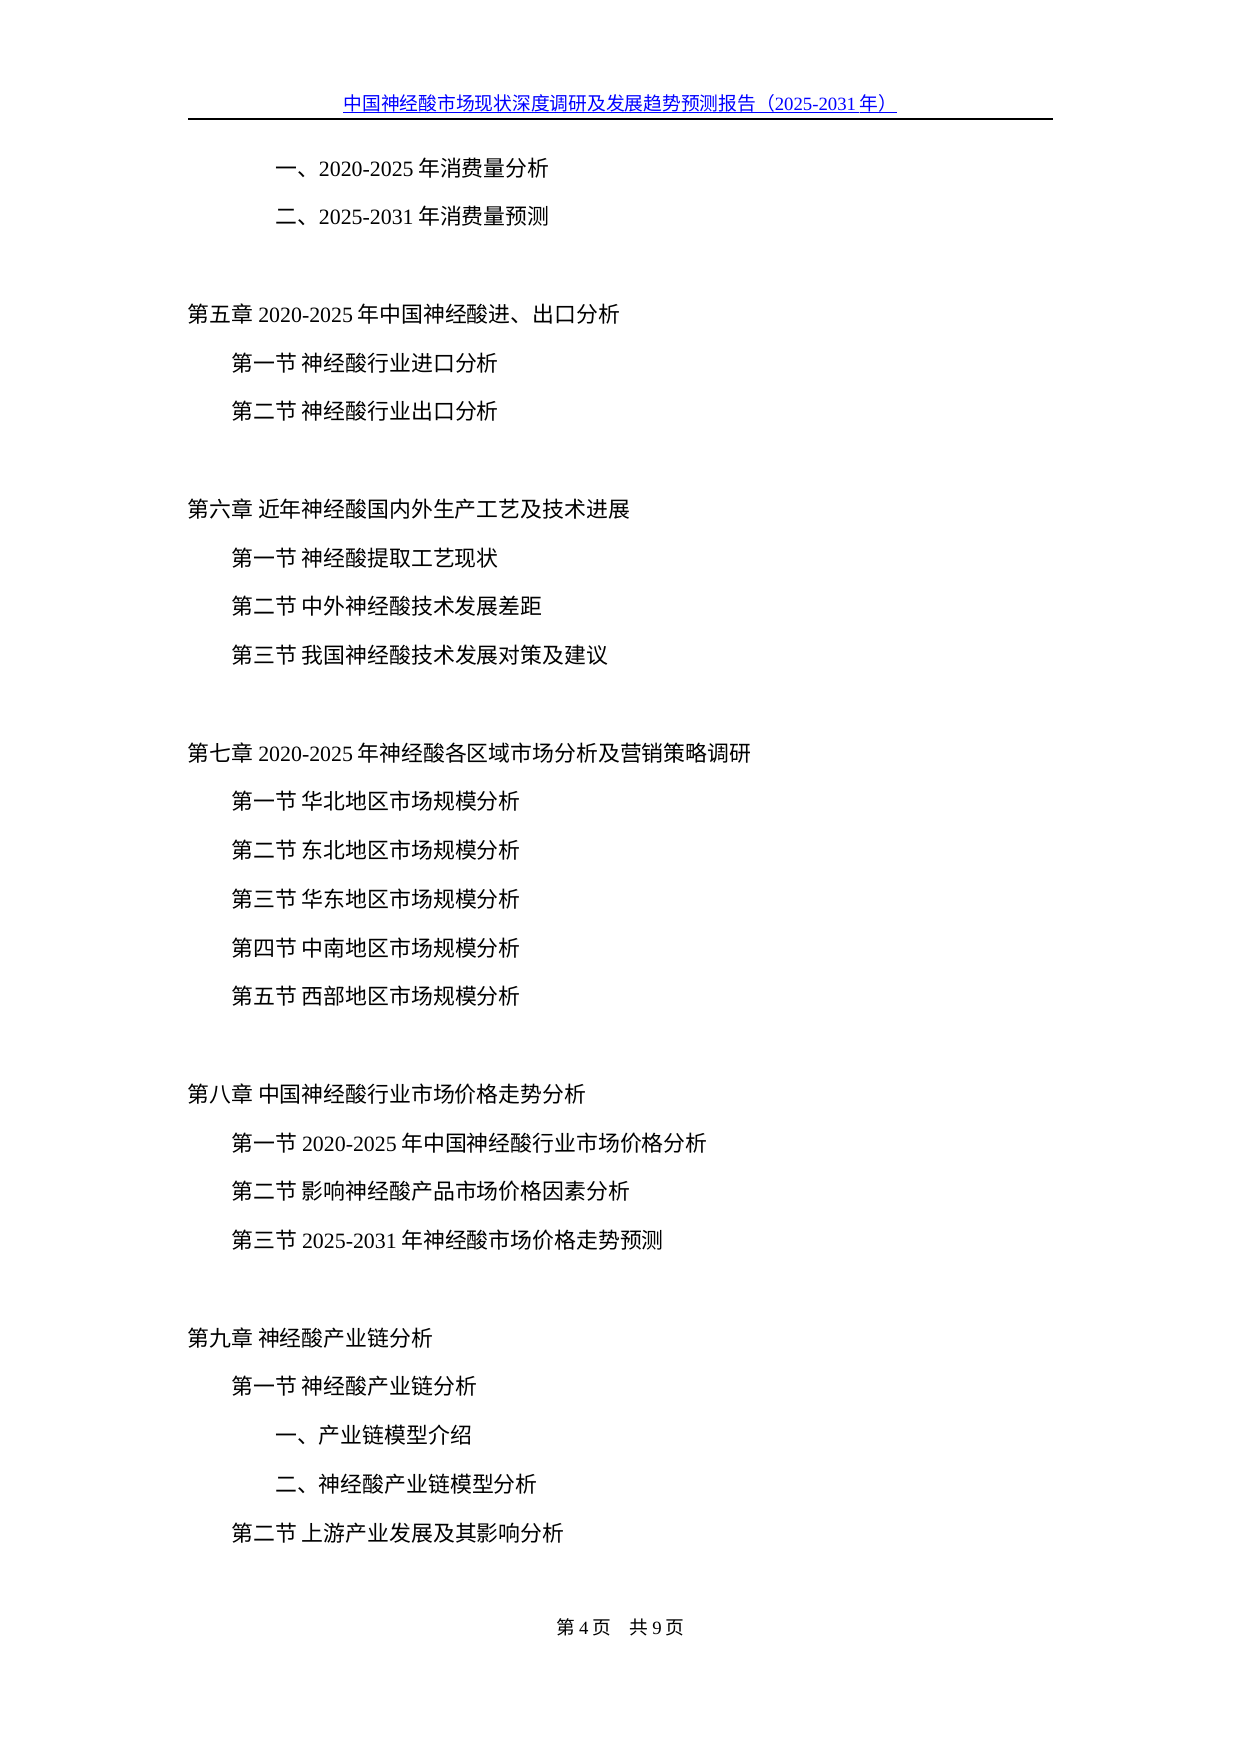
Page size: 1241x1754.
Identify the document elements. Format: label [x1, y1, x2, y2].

text [187, 150, 1053, 1548]
